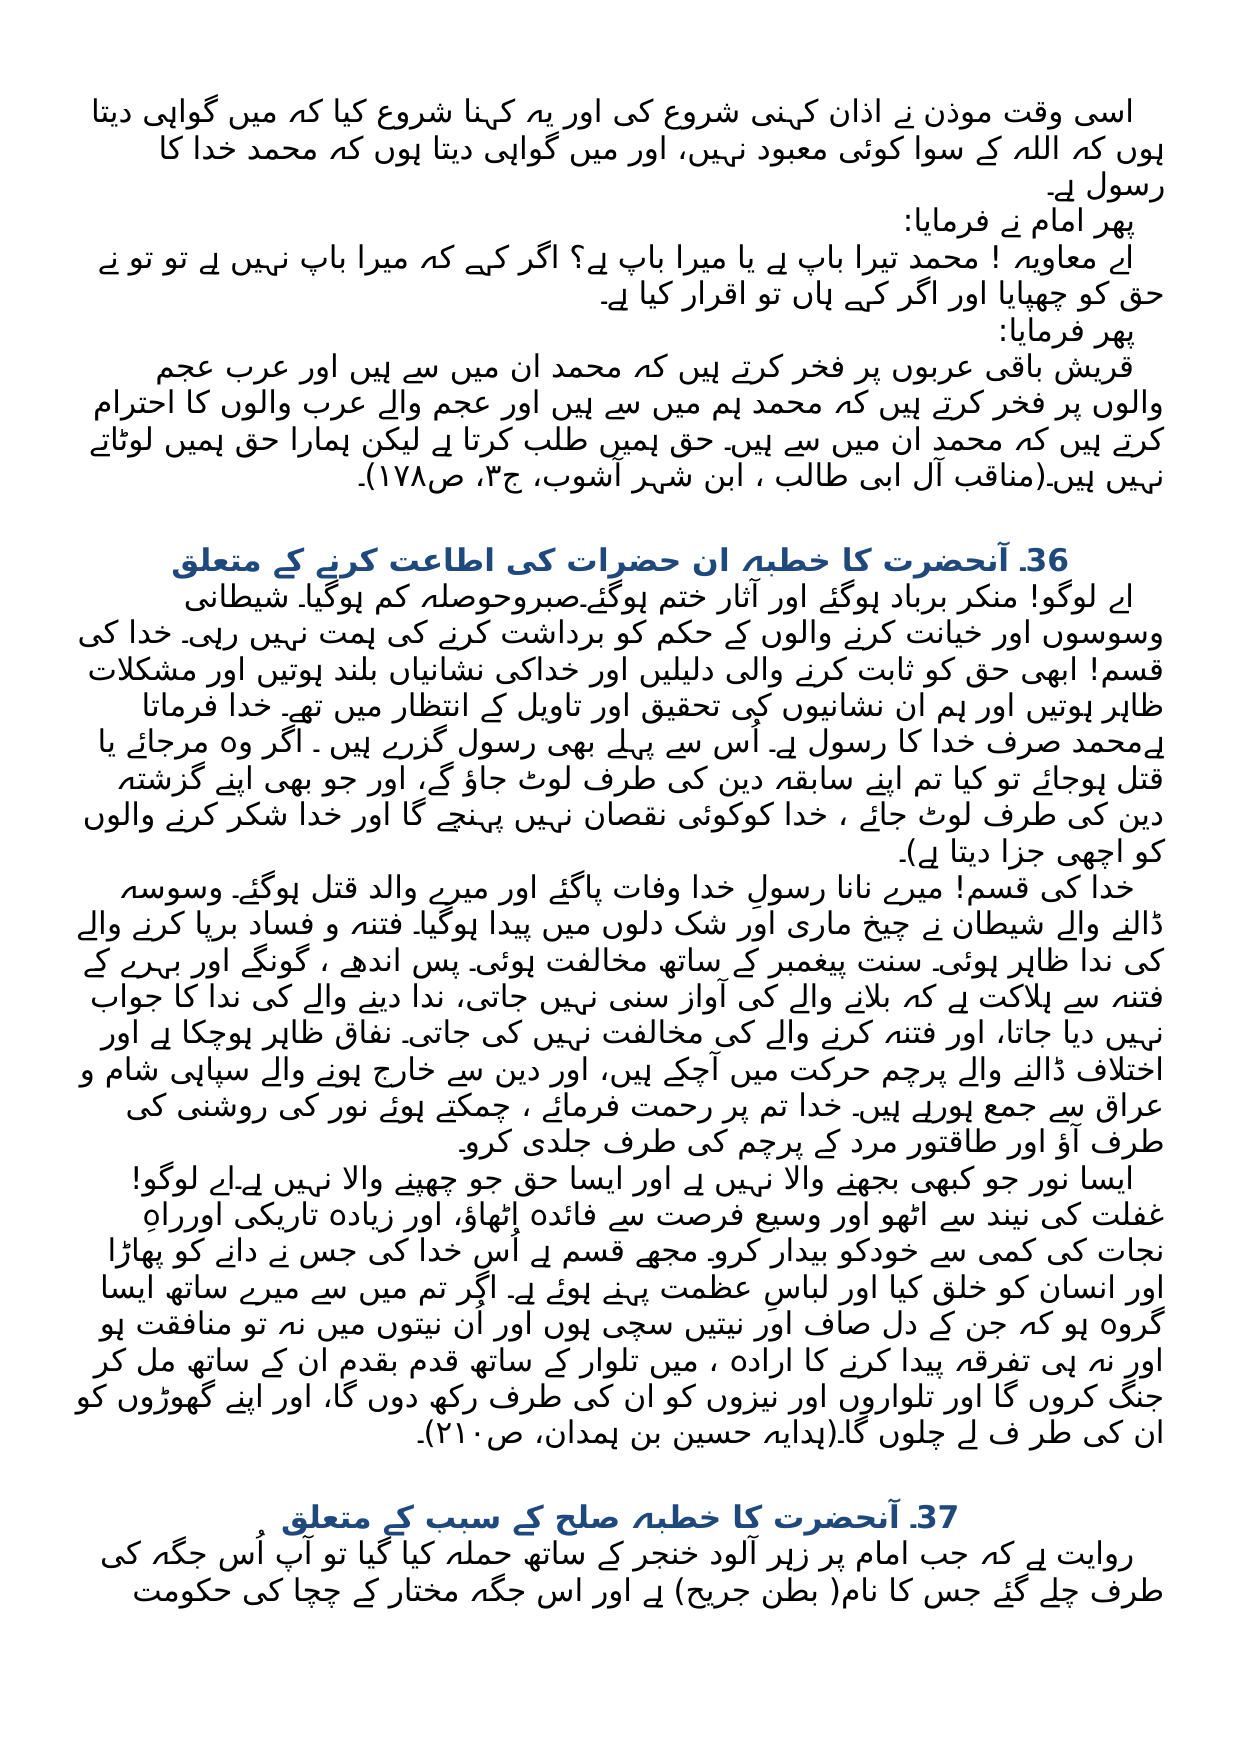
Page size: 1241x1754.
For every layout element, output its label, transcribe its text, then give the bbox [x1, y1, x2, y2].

subtitle 36۔ آنحضرت کا خطبہ ان حضرات کی اطاعت کرنے کے متعلق [75, 542, 1165, 578]
text اے معاویہ ! محمد تیرا باپ ہے یا میرا باپ ہے؟ اگر کہے کہ میرا باپ نہیں ہے تو تو نے حق کو چھپایا اور اگر کہے ہاں تو اقرار کیا ہے۔ [75, 239, 1165, 312]
text اسی وقت موذن نے اذان کہنی شروع کی اور یہ کہنا شروع کیا کہ میں گواہی دیتا ہوں کہ اللہ کے سوا کوئی معبود نہیں، اور میں گواہی دیتا ہوں کہ محمد خدا کا رسول ہے۔ [75, 94, 1165, 203]
text اے لوگو! منکر برباد ہوگئے اور آثار ختم ہوگئے۔صبروحوصلہ کم ہوگیا۔ شیطانی وسوسوں اور خیانت کرنے والوں کے حکم کو برداشت کرنے کی ہمت نہیں رہی۔ خدا کی قسم! ابھی حق کو ثابت کرنے والی دلیلیں اور خداکی نشانیاں بلند ہوتیں اور مشکلات ظاہر ہوتیں اور ہم ان نشانیوں کی تحقیق اور تاویل کے انتظار میں تھے۔ خدا فرماتا ہےمحمد صرف خدا کا رسول ہے۔ اُس سے پہلے بھی رسول گزرے ہیں ۔ اگر وہ مرجائے یا قتل ہوجائے تو کیا تم اپنے سابقہ دین کی طرف لوٹ جاؤ گے، اور جو بھی اپنے گزشتہ دین کی طرف لوٹ جائے ، خدا کوکوئی نقصان نہیں پہنچے گا اور خدا شکر کرنے والوں کو اچھی جزا دیتا ہے)۔ [75, 578, 1165, 869]
text پھر امام نے فرمایا: [75, 203, 1165, 239]
text پھر فرمایا: [75, 312, 1165, 348]
text خدا کی قسم! میرے نانا رسولِ خدا وفات پاگئے اور میرے والد قتل ہوگئے۔ وسوسہ ڈالنے والے شیطان نے چیخ ماری اور شک دلوں میں پیدا ہوگیا۔ فتنہ و فساد برپا کرنے والے کی ندا ظاہر ہوئی۔ سنت پیغمبر کے ساتھ مخالفت ہوئی۔ پس اندھے ، گونگے اور بہرے کے فتنہ سے ہلاکت ہے کہ بلانے والے کی آواز سنی نہیں جاتی، ندا دینے والے کی ندا کا جواب نہیں دیا جاتا، اور فتنہ کرنے والے کی مخالفت نہیں کی جاتی۔ نفاق ظاہر ہوچکا ہے اور اختلاف ڈالنے والے پرچم حرکت میں آچکے ہیں، اور دین سے خارج ہونے والے سپاہی شام و عراق سے جمع ہورہے ہیں۔ خدا تم پر رحمت فرمائے ، چمکتے ہوئے نور کی روشنی کی طرف آؤ اور طاقتور مرد کے پرچم کی طرف جلدی کرو۔ [75, 869, 1165, 1160]
text قریش باقی عربوں پر فخر کرتے ہیں کہ محمد ان میں سے ہیں اور عرب عجم والوں پر فخر کرتے ہیں کہ محمد ہم میں سے ہیں اور عجم والے عرب والوں کا احترام کرتے ہیں کہ محمد ان میں سے ہیں۔ حق ہمیں طلب کرتا ہے لیکن ہمارا حق ہمیں لوٹاتے نہیں ہیں۔(مناقب آل ابی طالب ، ابن شہر آشوب، ج۳، ص۱۷۸)۔ [75, 348, 1165, 494]
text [75, 1536, 1165, 1608]
subtitle 37۔ آنحضرت کا خطبہ صلح کے سبب کے متعلق [75, 1499, 1165, 1536]
text ایسا نور جو کبھی بجھنے والا نہیں ہے اور ایسا حق جو چھپنے والا نہیں ہے۔اے لوگو!غفلت کی نیند سے اٹھو اور وسیع فرصت سے فائدہ اٹھاؤ، اور زیادہ تاریکی اورراہِ نجات کی کمی سے خودکو بیدار کرو۔ مجھے قسم ہے اُس خدا کی جس نے دانے کو پھاڑا اور انسان کو خلق کیا اور لباسِ عظمت پہنے ہوئے ہے۔ اگر تم میں سے میرے ساتھ ایسا گروہ ہو کہ جن کے دل صاف اور نیتیں سچی ہوں اور اُن نیتوں میں نہ تو منافقت ہو اور نہ ہی تفرقہ پیدا کرنے کا ارادہ ، میں تلوار کے ساتھ قدم بقدم ان کے ساتھ مل کر جنگ کروں گا اور تلواروں اور نیزوں کو ان کی طرف رکھ دوں گا، اور اپنے گھوڑوں کو ان کی طر ف لے چلوں گا۔(ہدایہ حسین بن ہمدان، ص۲۱۰)۔ [75, 1160, 1165, 1451]
